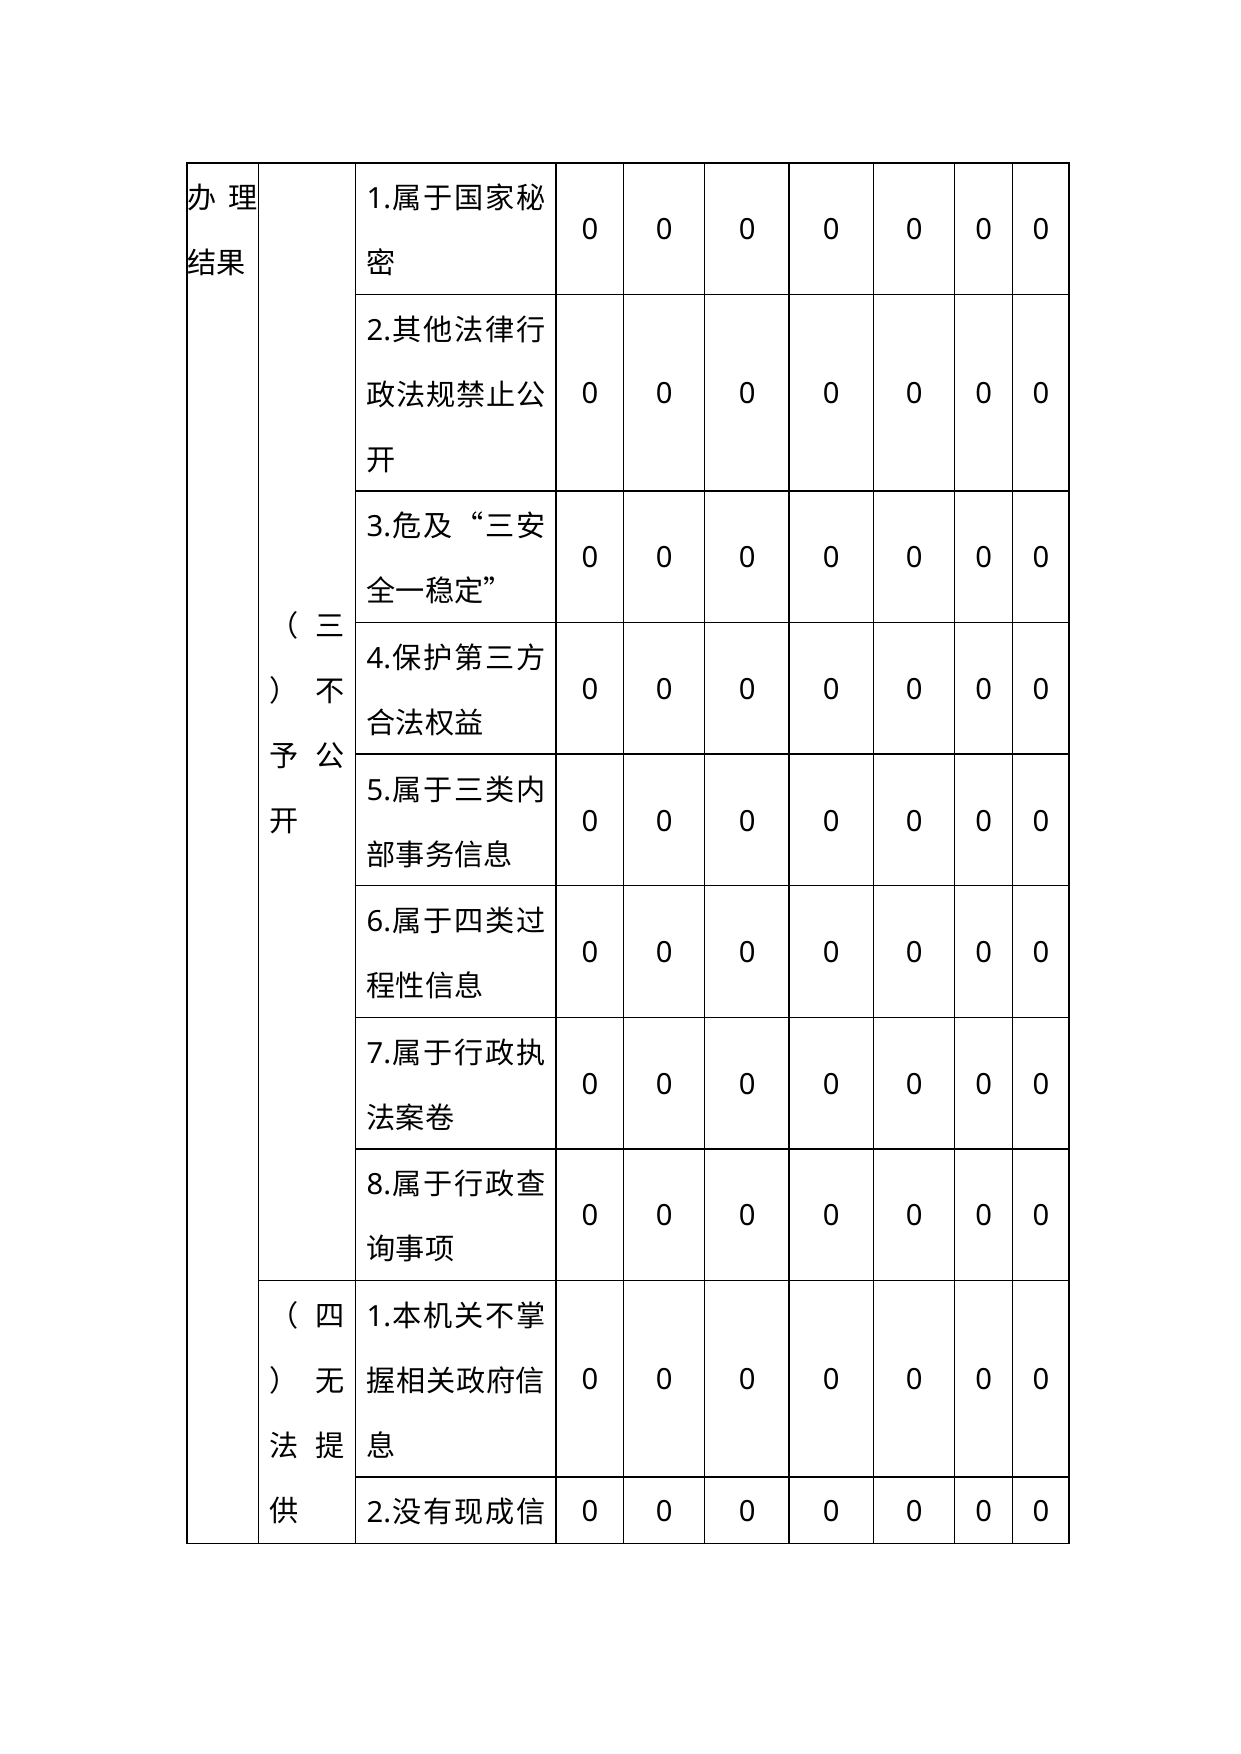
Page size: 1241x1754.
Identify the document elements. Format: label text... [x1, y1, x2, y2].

table_cell 0 [705, 886, 788, 1016]
table_cell 0 [624, 1150, 704, 1279]
table_cell 0 [1013, 295, 1068, 490]
table_cell 0 [874, 623, 954, 753]
table_cell 0 [790, 295, 873, 490]
table_cell 0 [624, 295, 704, 490]
table_cell 0 [705, 295, 788, 490]
table_cell 0 [624, 164, 704, 293]
table_cell 0 [705, 623, 788, 753]
table_cell 0 [1013, 492, 1068, 622]
table_cell 0 [955, 1281, 1012, 1476]
table_cell 0 [955, 1478, 1012, 1543]
table_cell 0 [705, 492, 788, 622]
table_cell 0 [624, 886, 704, 1016]
table_cell 0 [790, 164, 873, 293]
table_cell 0 [955, 755, 1012, 885]
table_cell 0 [790, 623, 873, 753]
table_cell 3.危及“三安全一稳定” [356, 492, 555, 622]
table_cell 0 [955, 886, 1012, 1016]
table_cell 0 [624, 492, 704, 622]
table_cell 0 [790, 755, 873, 885]
table_cell 0 [624, 1478, 704, 1543]
table_cell 0 [624, 1281, 704, 1476]
table_cell 0 [624, 623, 704, 753]
table_cell 0 [955, 492, 1012, 622]
table_cell 0 [557, 886, 623, 1016]
table_cell （三）不予公开 [259, 164, 355, 1279]
table_cell 0 [874, 1018, 954, 1148]
table_cell 0 [557, 623, 623, 753]
table_cell 0 [1013, 1281, 1068, 1476]
table_cell 0 [874, 886, 954, 1016]
table_cell 0 [624, 1018, 704, 1148]
table_cell 0 [955, 623, 1012, 753]
table_cell 0 [790, 1478, 873, 1543]
table_cell 0 [557, 164, 623, 293]
table_cell 0 [1013, 886, 1068, 1016]
table_cell 0 [557, 295, 623, 490]
table_cell 0 [705, 1150, 788, 1279]
table_cell 0 [705, 164, 788, 293]
table_cell 2.没有现成信息需要另行制作 [356, 1478, 555, 1543]
table_cell 0 [874, 755, 954, 885]
table_cell 8.属于行政查询事项 [356, 1150, 555, 1279]
table_cell 0 [1013, 623, 1068, 753]
table_cell 0 [790, 1150, 873, 1279]
table_cell 0 [874, 1281, 954, 1476]
table_cell 0 [705, 1018, 788, 1148]
table_cell 0 [874, 1478, 954, 1543]
table_cell 0 [955, 295, 1012, 490]
table_cell 2.其他法律行政法规禁止公开 [356, 295, 555, 490]
table_cell 0 [624, 755, 704, 885]
table_cell 0 [705, 1281, 788, 1476]
table_cell 0 [790, 1281, 873, 1476]
table_cell 7.属于行政执法案卷 [356, 1018, 555, 1148]
table_cell 0 [1013, 755, 1068, 885]
table_cell （四）无法提供 [259, 1281, 355, 1543]
table_cell 0 [557, 1150, 623, 1279]
table_cell 0 [557, 1281, 623, 1476]
table_cell 0 [874, 295, 954, 490]
table_cell 0 [557, 755, 623, 885]
table_cell 0 [874, 1150, 954, 1279]
table_cell 0 [874, 492, 954, 622]
table_cell 0 [1013, 1150, 1068, 1279]
table_cell 1.属于国家秘密 [356, 164, 555, 293]
table_cell 0 [790, 886, 873, 1016]
table_cell 0 [790, 492, 873, 622]
table_cell 1.本机关不掌握相关政府信息 [356, 1281, 555, 1476]
table_cell 0 [790, 1018, 873, 1148]
table_cell 0 [557, 492, 623, 622]
table_cell 0 [705, 1478, 788, 1543]
table_cell 0 [1013, 1478, 1068, 1543]
table_cell 6.属于四类过程性信息 [356, 886, 555, 1016]
table_cell 4.保护第三方合法权益 [356, 623, 555, 753]
table_cell 0 [1013, 164, 1068, 293]
table_cell 0 [1013, 1018, 1068, 1148]
table_cell 0 [557, 1018, 623, 1148]
table_cell 0 [705, 755, 788, 885]
table_cell 0 [955, 164, 1012, 293]
table_cell 0 [955, 1150, 1012, 1279]
table_cell 5.属于三类内部事务信息 [356, 755, 555, 885]
table_cell 0 [955, 1018, 1012, 1148]
table_cell 0 [874, 164, 954, 293]
table_cell 0 [557, 1478, 623, 1543]
